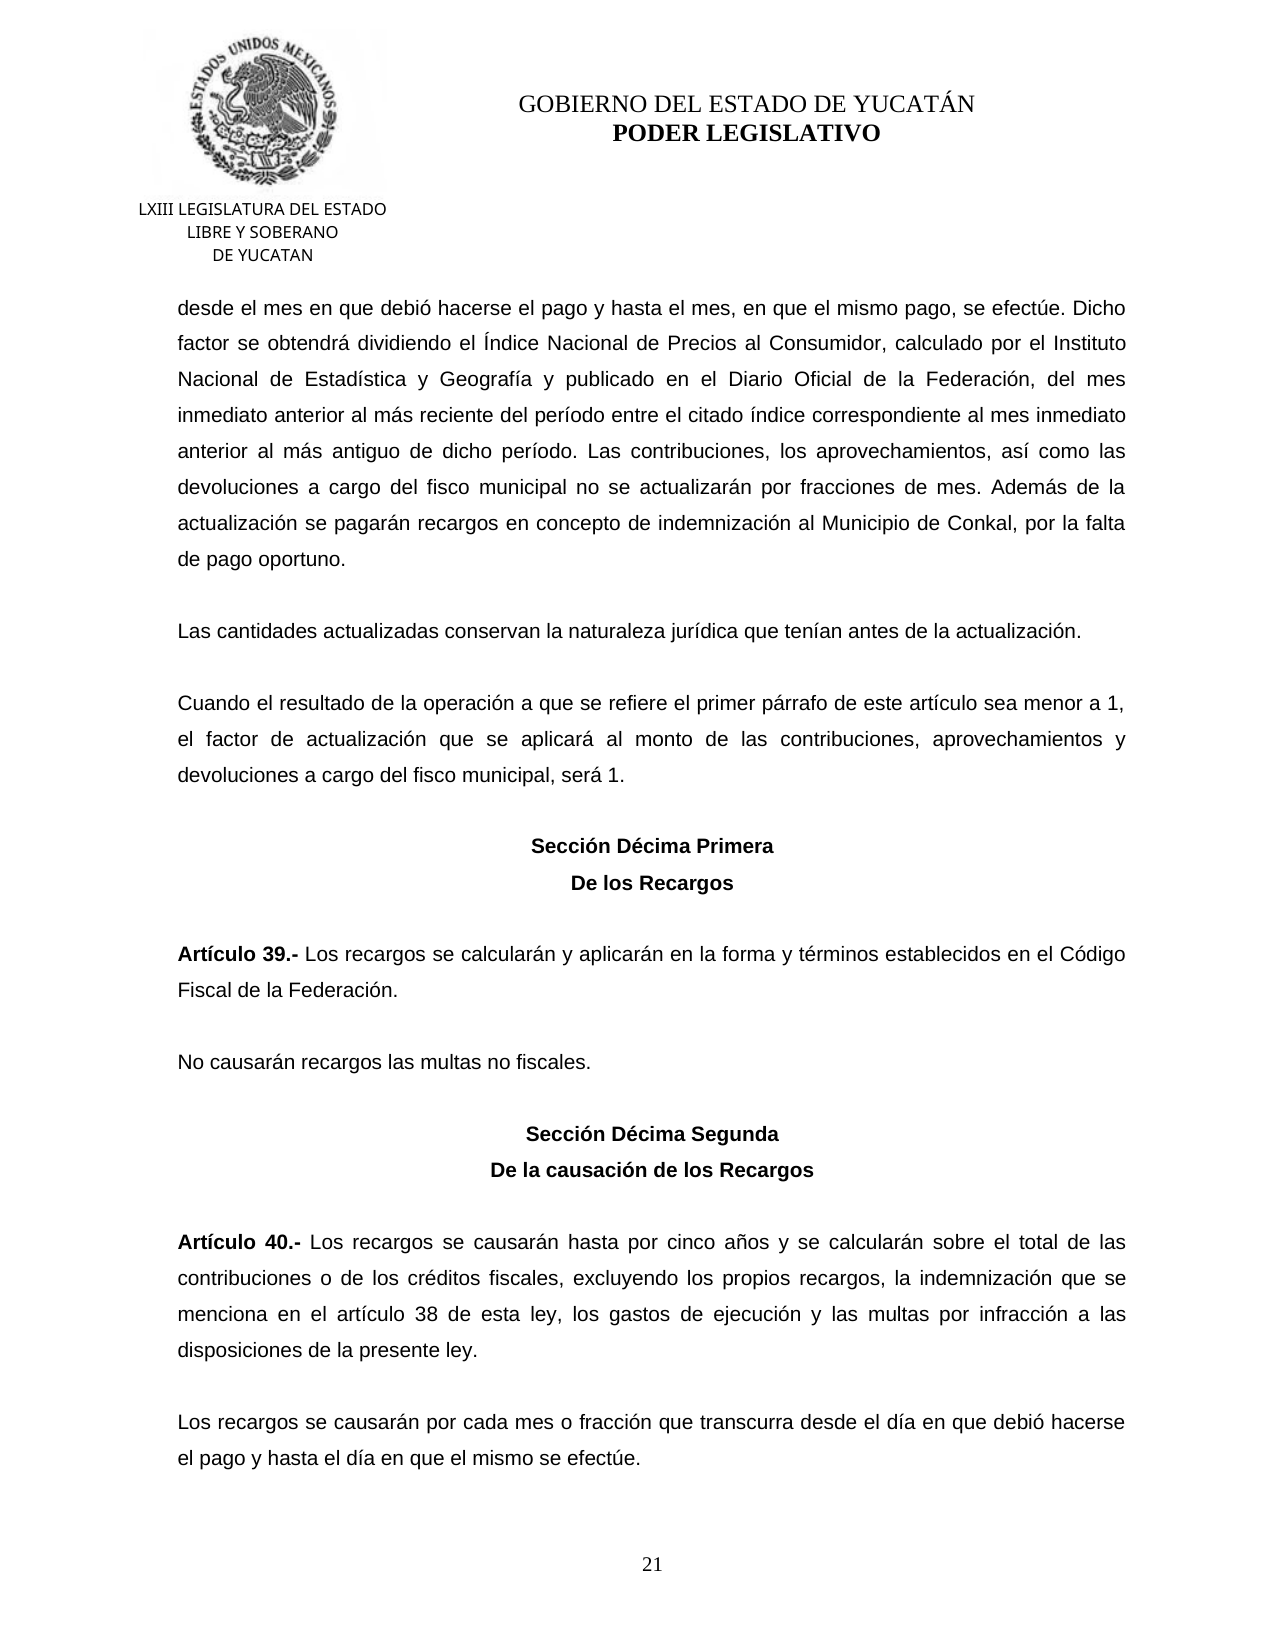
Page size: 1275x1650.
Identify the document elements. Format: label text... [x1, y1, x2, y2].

text Artículo 40.- Los recargos se causarán hasta por cinco años y se calcularán sobre el total de las contribuciones o de los créditos fiscales, excluyendo los propios recargos, la indemnización que se menciona en el artículo 38 de esta ley, los gastos de ejecución y las multas por infracción a las disposiciones de la presente ley. [177, 1230, 1127, 1362]
text De los Recargos [177, 870, 1127, 930]
text No causarán recargos las multas no fiscales. [177, 1050, 1127, 1074]
picture [143, 29, 387, 200]
text Sección Décima Primera [177, 834, 1127, 858]
text Cuando el resultado de la operación a que se refiere el primer párrafo de este artículo sea menor a 1, el factor de actualización que se aplicará al monto de las contribuciones, aprovechamientos y devoluciones a cargo del fisco municipal, será 1. [177, 691, 1127, 786]
text Artículo 39.- Los recargos se calcularán y aplicarán en la forma y términos establecidos en el Código Fiscal de la Federación. [177, 942, 1127, 1002]
text De la causación de los Recargos [177, 1158, 1127, 1218]
text Los recargos se causarán por cada mes o fracción que transcurra desde el día en que debió hacerse el pago y hasta el día en que el mismo se efectúe. [177, 1409, 1127, 1469]
text Sección Décima Segunda [177, 1122, 1127, 1146]
text Las cantidades actualizadas conservan la naturaleza jurídica que tenían antes de la actualización. [177, 619, 1127, 643]
